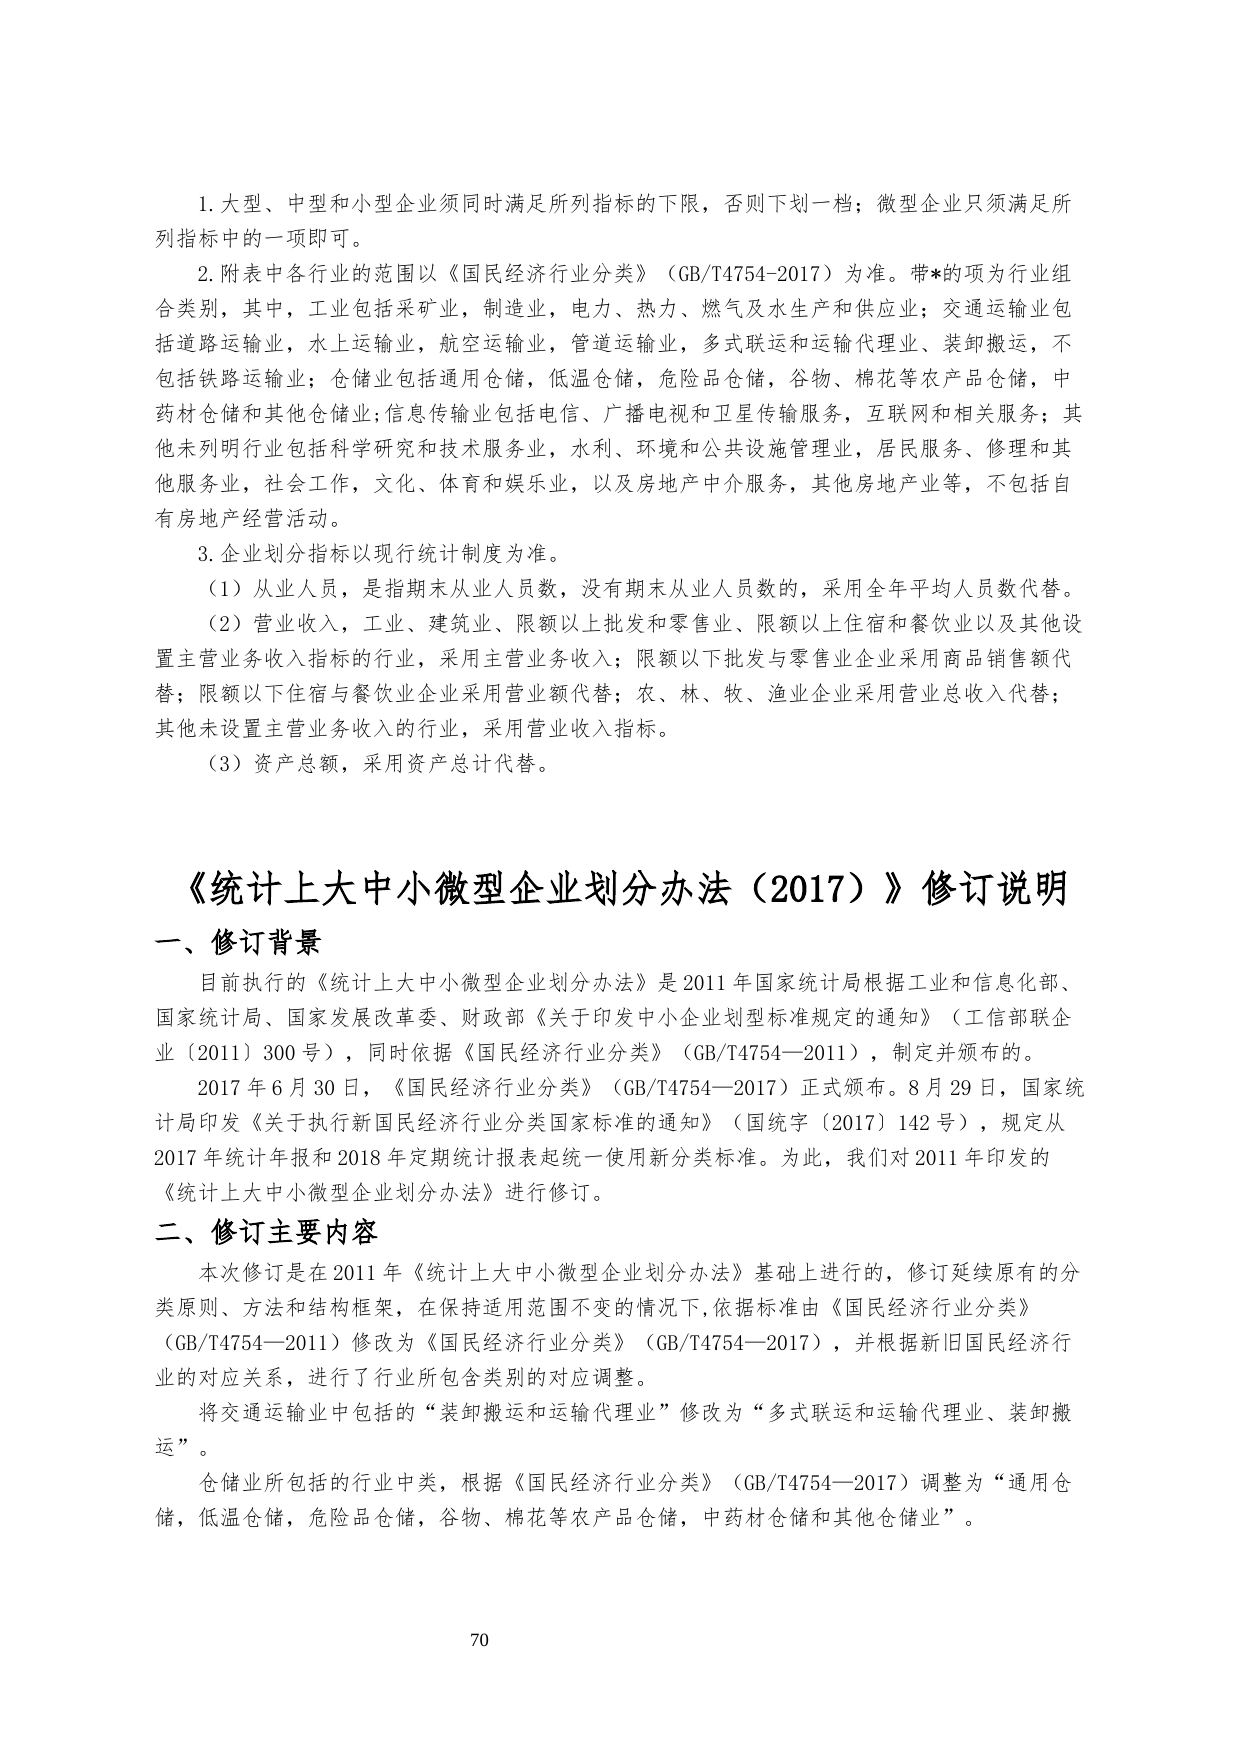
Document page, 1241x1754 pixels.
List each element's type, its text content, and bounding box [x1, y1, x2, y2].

text 将交通运输业中包括的“装卸搬运和运输代理业”修改为“多式联运和运输代理业、装卸搬运”。 [153, 1398, 1087, 1458]
text 二、修订主要内容 [153, 1213, 1087, 1246]
text 本次修订是在2011年《统计上大中小微型企业划分办法》基础上进行的，修订延续原有的分类原则、方法和结构框架，在保持适用范围不变的情况下,依据标准由《国民经济行业分类》（GB/T4754—2011）修改为《国民经济行业分类》（GB/T4754—2017），并根据新旧国民经济行业的对应关系，进行了行业所包含类别的对应调整。 [153, 1258, 1087, 1388]
text 2017年6月30日，《国民经济行业分类》（GB/T4754—2017）正式颁布。8月29日，国家统计局印发《关于执行新国民经济行业分类国家标准的通知》（国统字〔2017〕142号），规定从2017年统计年报和2018年定期统计报表起统一使用新分类标准。为此，我们对2011年印发的《统计上大中小微型企业划分办法》进行修订。 [153, 1073, 1087, 1203]
text 《统计上大中小微型企业划分办法（2017）》修订说明 [153, 864, 1087, 907]
text （2）营业收入，工业、建筑业、限额以上批发和零售业、限额以上住宿和餐饮业以及其他设置主营业务收入指标的行业，采用主营业务收入；限额以下批发与零售业企业采用商品销售额代替；限额以下住宿与餐饮业企业采用营业额代替；农、林、牧、渔业企业采用营业总收入代替；其他未设置主营业务收入的行业，采用营业收入指标。 [153, 609, 1087, 739]
text 1.大型、中型和小型企业须同时满足所列指标的下限，否则下划一档；微型企业只须满足所列指标中的一项即可。 [153, 189, 1087, 249]
text 2.附表中各行业的范围以《国民经济行业分类》（GB/T4754-2017）为准。带*的项为行业组合类别，其中，工业包括采矿业，制造业，电力、热力、燃气及水生产和供应业；交通运输业包括道路运输业，水上运输业，航空运输业，管道运输业，多式联运和运输代理业、装卸搬运，不包括铁路运输业；仓储业包括通用仓储，低温仓储，危险品仓储，谷物、棉花等农产品仓储，中药材仓储和其他仓储业;信息传输业包括电信、广播电视和卫星传输服务，互联网和相关服务；其他未列明行业包括科学研究和技术服务业，水利、环境和公共设施管理业，居民服务、修理和其他服务业，社会工作，文化、体育和娱乐业，以及房地产中介服务，其他房地产业等，不包括自有房地产经营活动。 [153, 259, 1087, 529]
text 3.企业划分指标以现行统计制度为准。 [153, 539, 1087, 564]
text （3）资产总额，采用资产总计代替。 [153, 749, 1087, 774]
text 仓储业所包括的行业中类，根据《国民经济行业分类》（GB/T4754—2017）调整为“通用仓储，低温仓储，危险品仓储，谷物、棉花等农产品仓储，中药材仓储和其他仓储业”。 [153, 1468, 1087, 1528]
text （1）从业人员，是指期末从业人员数，没有期末从业人员数的，采用全年平均人员数代替。 [153, 574, 1087, 599]
text 目前执行的《统计上大中小微型企业划分办法》是2011年国家统计局根据工业和信息化部、国家统计局、国家发展改革委、财政部《关于印发中小企业划型标准规定的通知》（工信部联企业〔2011〕300号），同时依据《国民经济行业分类》（GB/T4754—2011），制定并颁布的。 [153, 968, 1087, 1063]
text 一、修订背景 [153, 924, 1087, 956]
